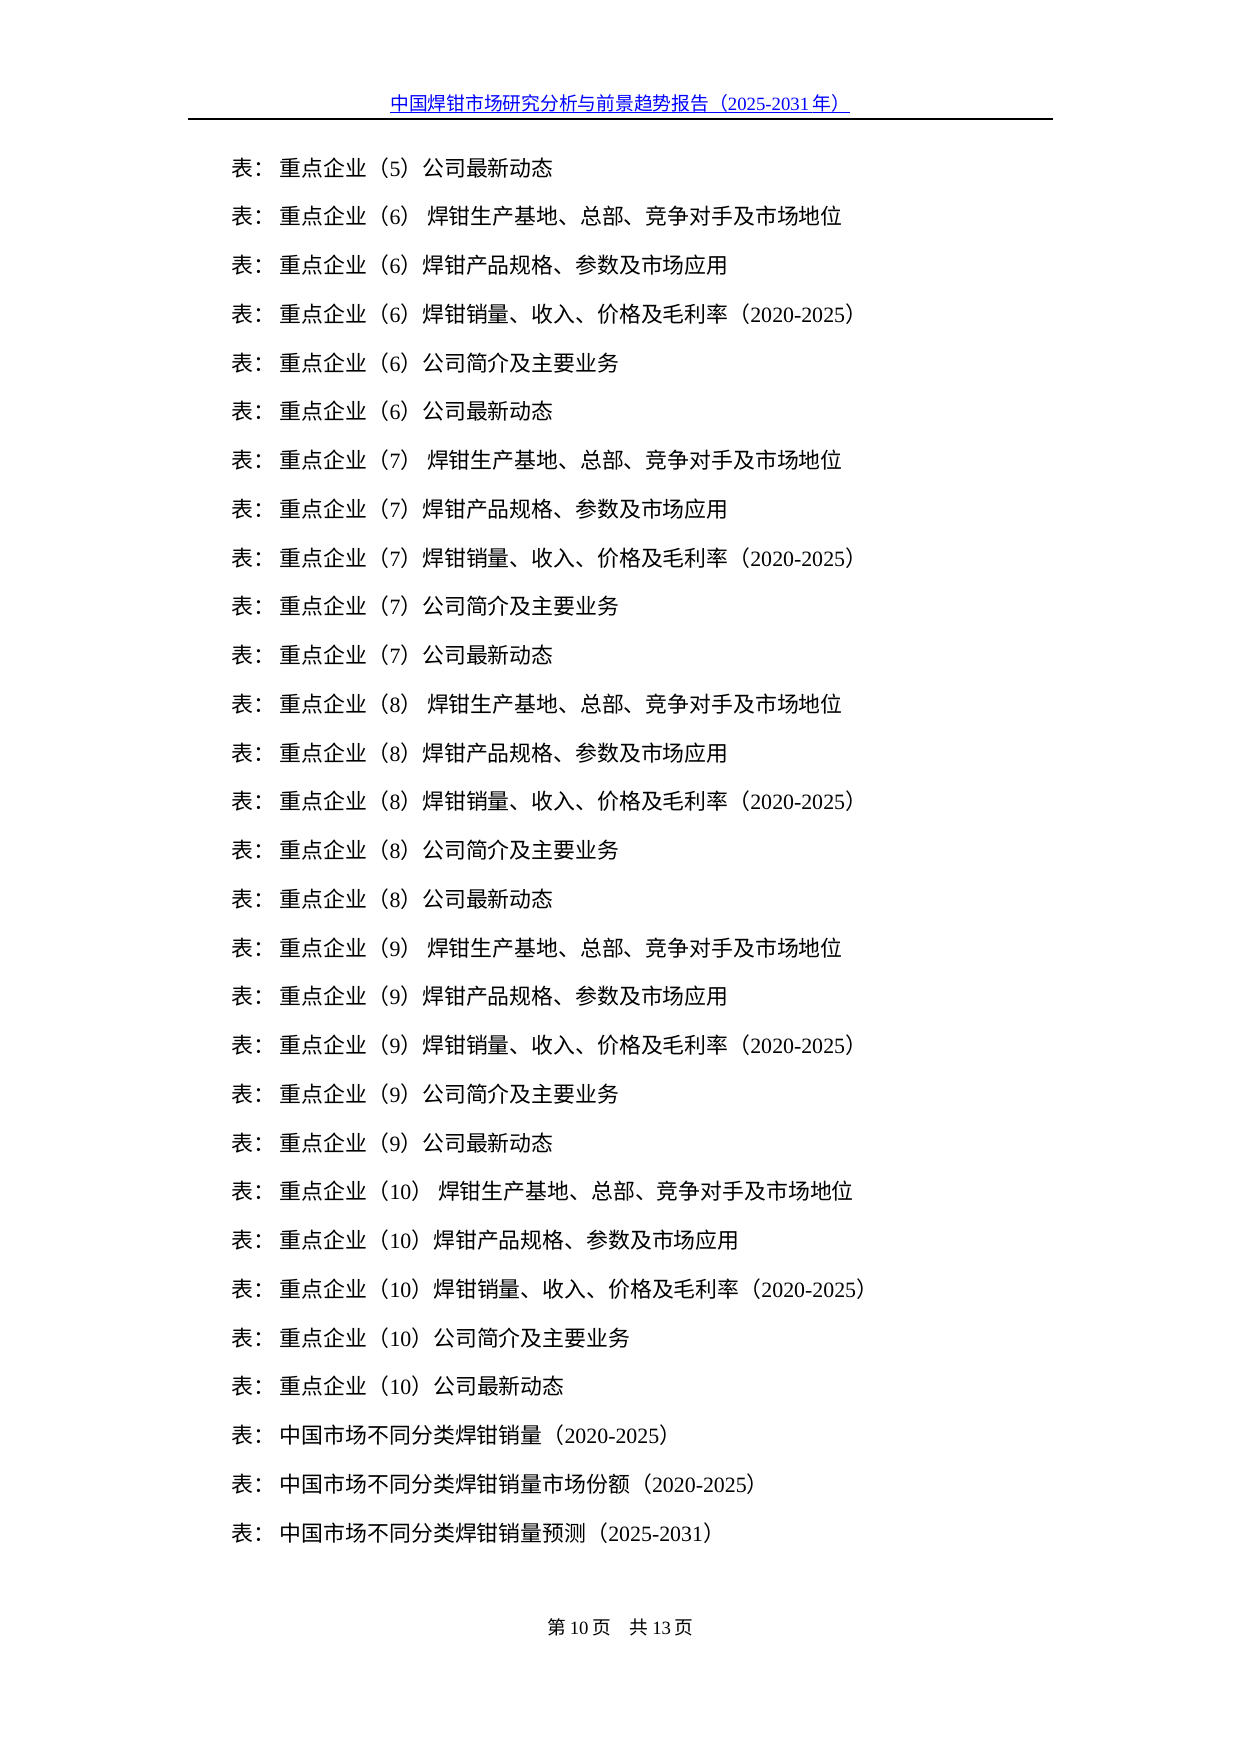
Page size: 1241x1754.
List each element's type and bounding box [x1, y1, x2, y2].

text [187, 150, 1053, 1548]
